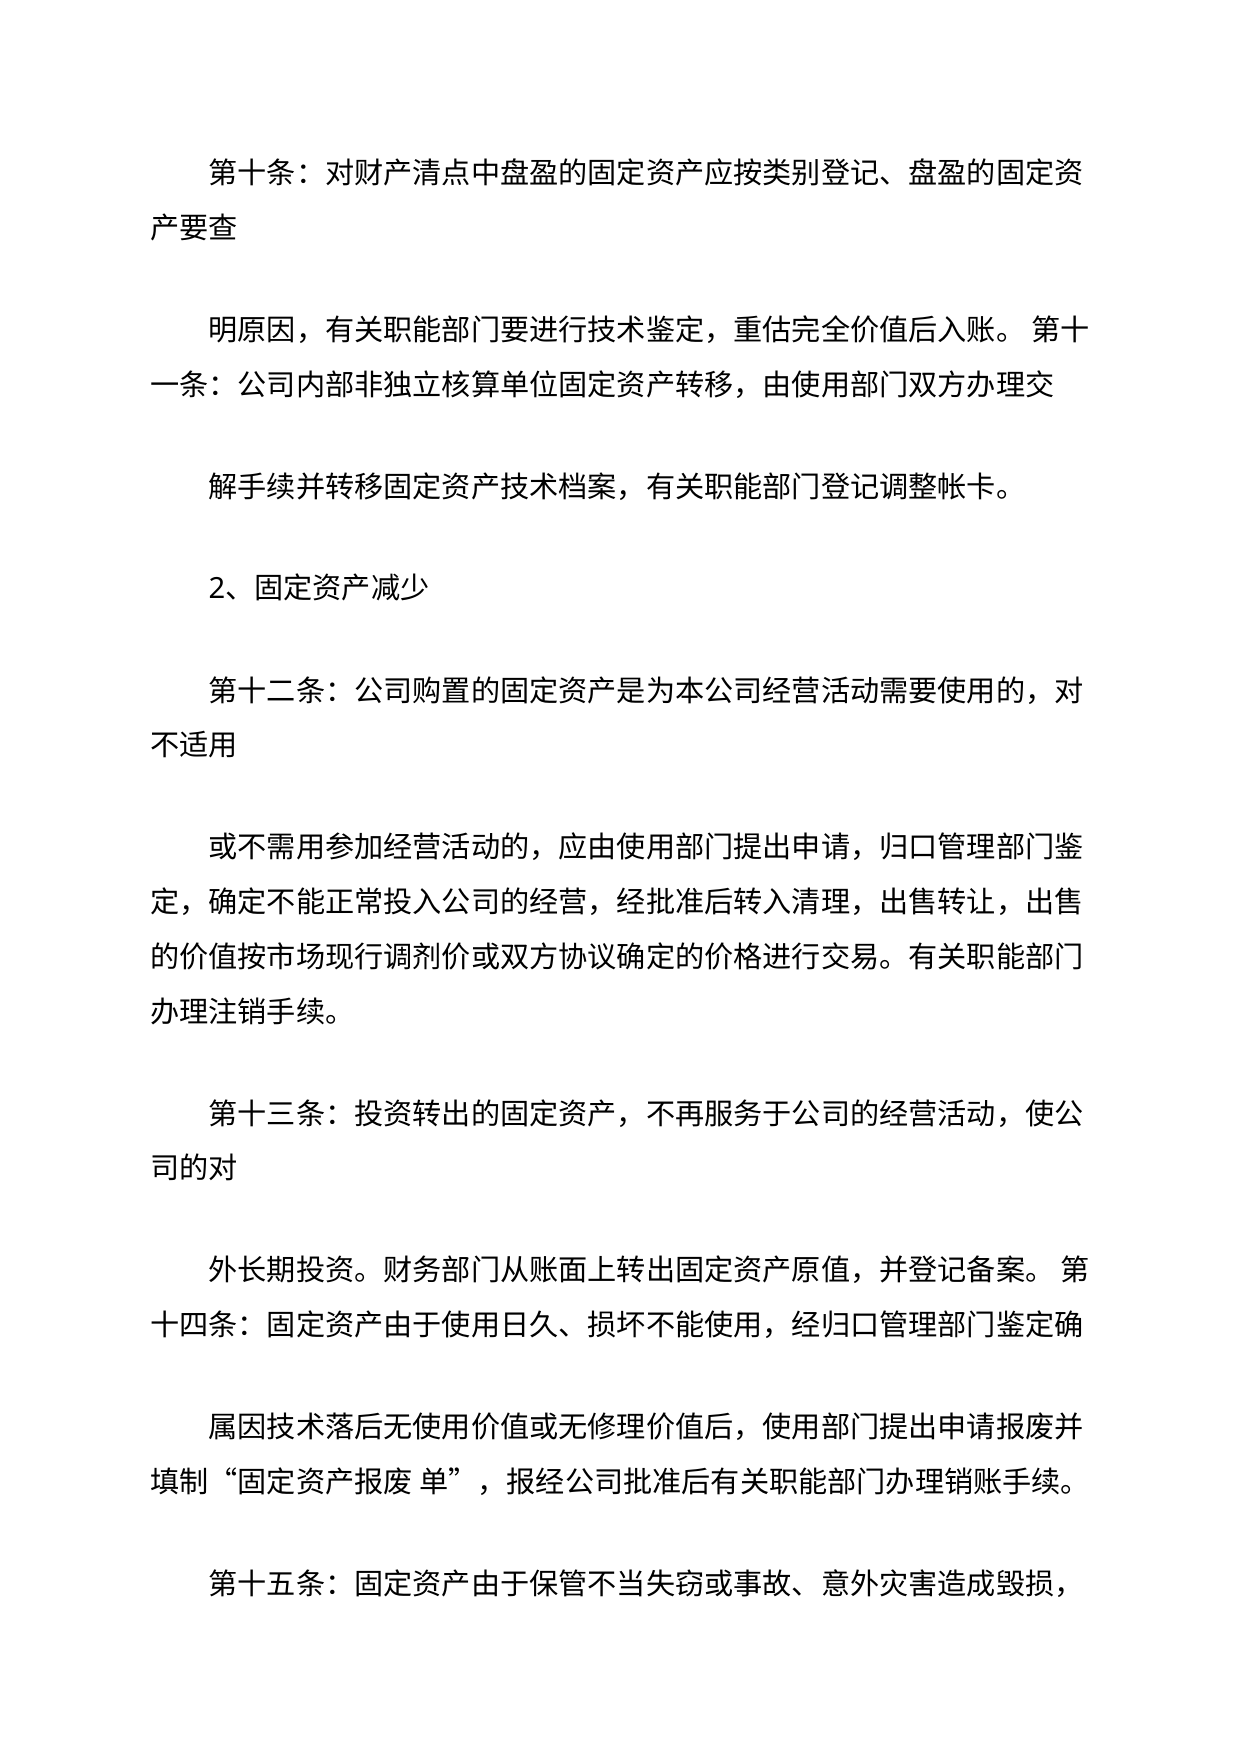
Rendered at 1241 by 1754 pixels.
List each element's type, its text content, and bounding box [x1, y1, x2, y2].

text 第十二条：公司购置的固定资产是为本公司经营活动需要使用的，对不适用 [150, 667, 1090, 764]
text 属因技术落后无使用价值或无修理价值后，使用部门提出申请报废并填制“固定资产报废 单”，报经公司批准后有关职能部门办理销账手续。 [150, 1403, 1090, 1501]
text 2、固定资产减少 [150, 565, 1090, 607]
text 第十三条：投资转出的固定资产，不再服务于公司的经营活动，使公司的对 [150, 1090, 1090, 1187]
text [150, 1560, 1090, 1602]
text 外长期投资。财务部门从账面上转出固定资产原值，并登记备案。 第十四条：固定资产由于使用日久、损坏不能使用，经归口管理部门鉴定确 [150, 1247, 1090, 1344]
text 明原因，有关职能部门要进行技术鉴定，重估完全价值后入账。 第十一条：公司内部非独立核算单位固定资产转移，由使用部门双方办理交 [150, 307, 1090, 404]
text 解手续并转移固定资产技术档案，有关职能部门登记调整帐卡。 [150, 463, 1090, 506]
text 第十条：对财产清点中盘盈的固定资产应按类别登记、盘盈的固定资产要查 [150, 150, 1090, 247]
text 或不需用参加经营活动的，应由使用部门提出申请，归口管理部门鉴定，确定不能正常投入公司的经营，经批准后转入清理，出售转让，出售的价值按市场现行调剂价或双方协议确定的价格进行交易。有关职能部门办理注销手续。 [150, 824, 1090, 1031]
